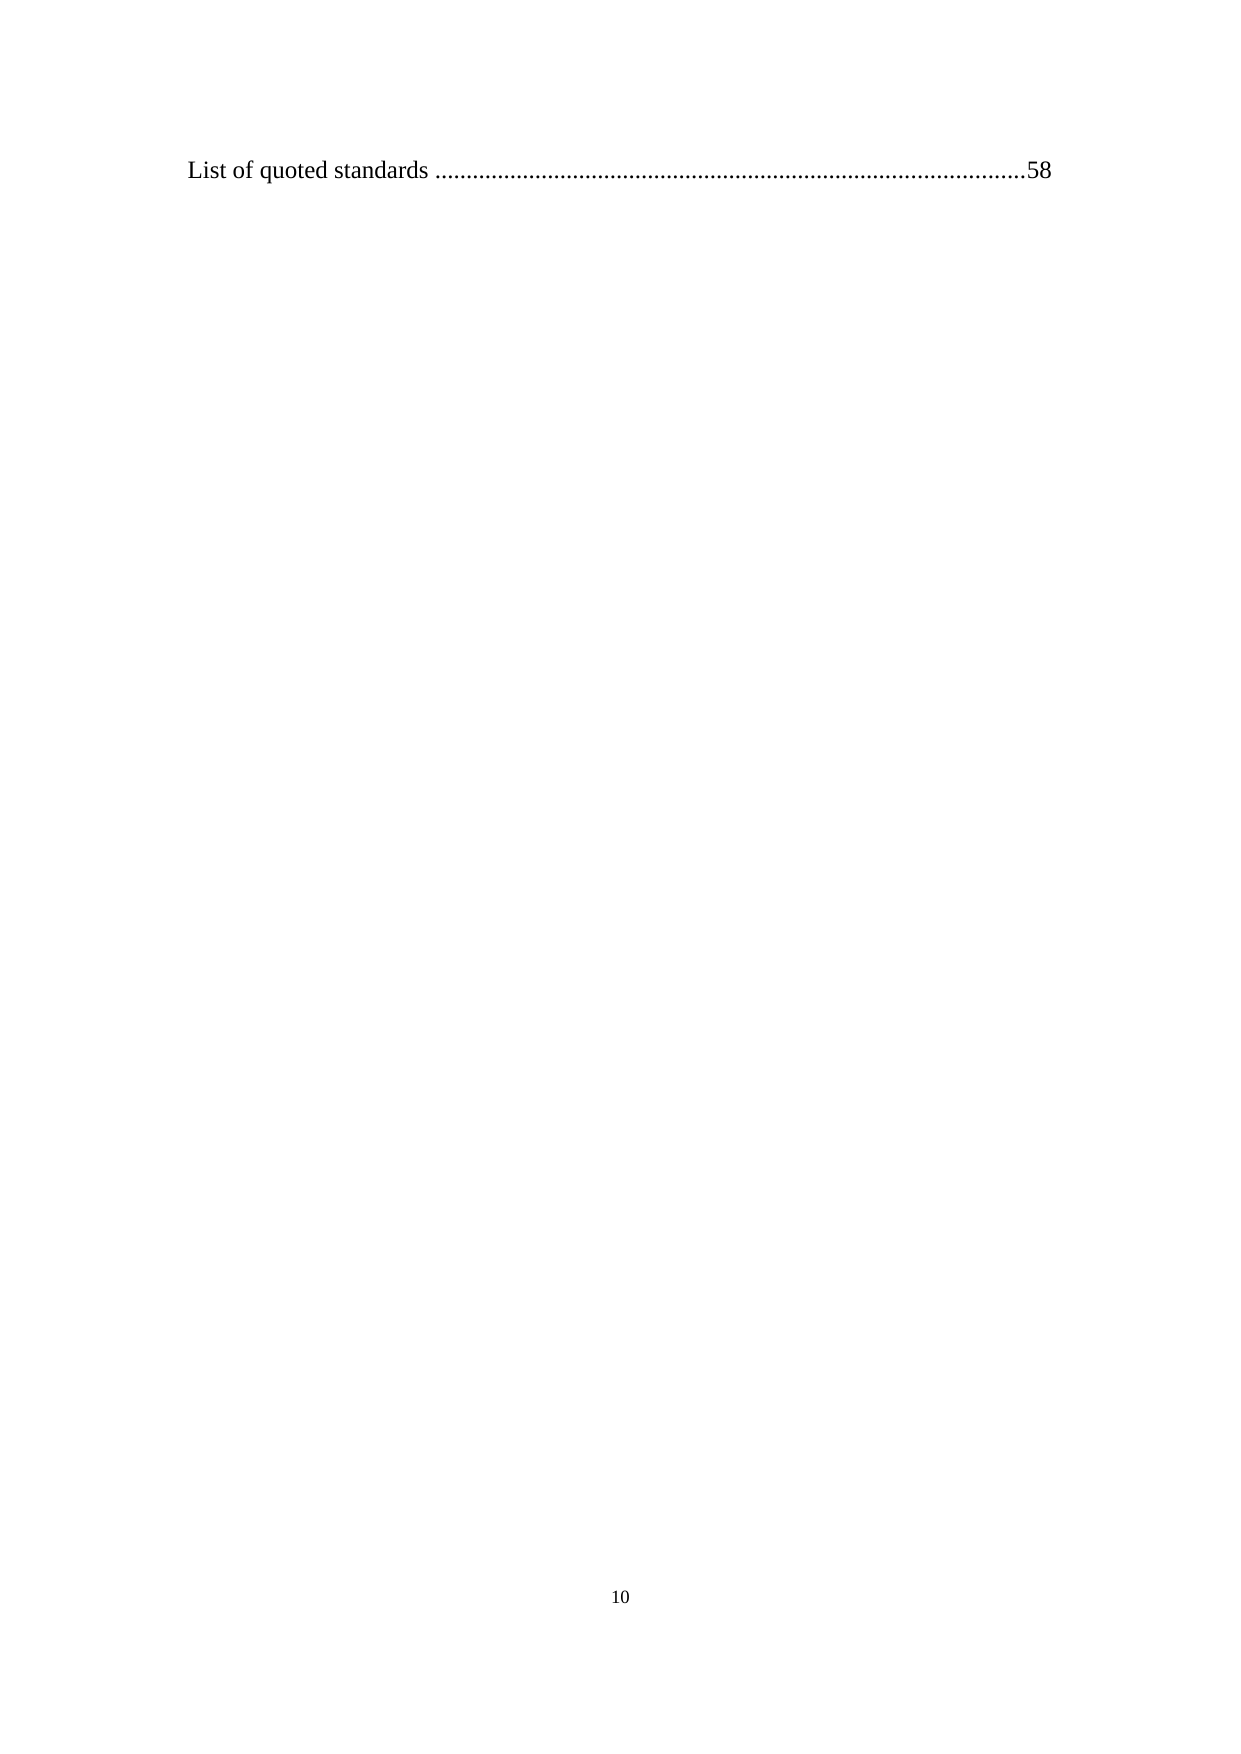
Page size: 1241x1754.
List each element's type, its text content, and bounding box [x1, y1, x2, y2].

text List of quoted standards 58 [187, 153, 1053, 186]
